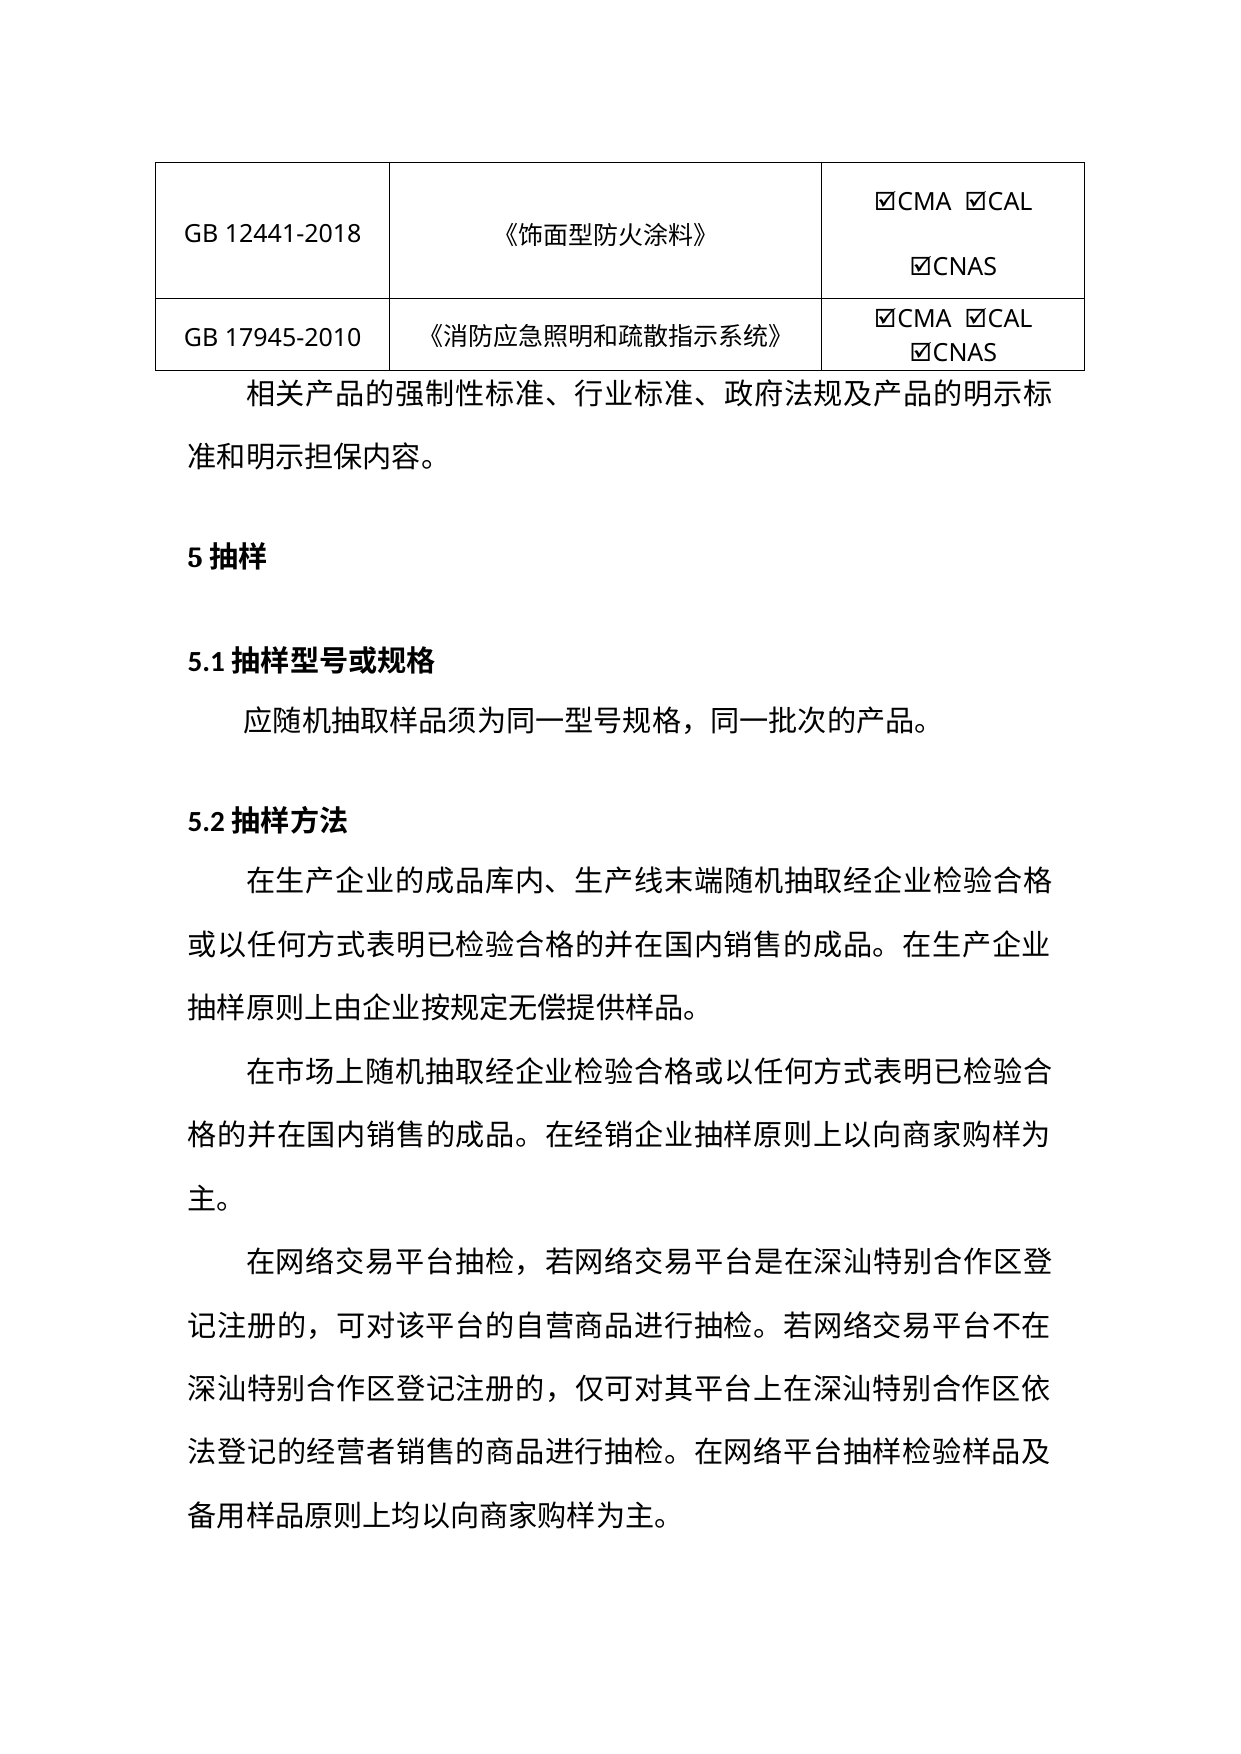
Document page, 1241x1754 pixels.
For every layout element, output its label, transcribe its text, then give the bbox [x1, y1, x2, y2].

table_cell 《饰面型防火涂料》 [390, 163, 821, 298]
text 在市场上随机抽取经企业检验合格或以任何方式表明已检验合格的并在国内销售的成品。在经销企业抽样原则上以向商家购样为主。 [187, 1048, 1053, 1217]
table_cell GB 17945-2010 [156, 299, 389, 369]
text 在网络交易平台抽检，若网络交易平台是在深汕特别合作区登记注册的，可对该平台的自营商品进行抽检。若网络交易平台不在深汕特别合作区登记注册的，仅可对其平台上在深汕特别合作区依法登记的经营者销售的商品进行抽检。在网络平台抽样检验样品及备用样品原则上均以向商家购样为主。 [187, 1239, 1053, 1535]
subtitle 5.2 抽样方法 [187, 786, 1053, 851]
subtitle 5 抽样 [187, 522, 1053, 587]
text 在生产企业的成品库内、生产线末端随机抽取经企业检验合格或以任何方式表明已检验合格的并在国内销售的成品。在生产企业抽样原则上由企业按规定无偿提供样品。 [187, 858, 1053, 1027]
table_cell CMA CAL CNAS [822, 299, 1084, 369]
text 应随机抽取样品须为同一型号规格，同一批次的产品。 [187, 698, 1053, 740]
subtitle 5.1 抽样型号或规格 [187, 626, 1053, 691]
text 相关产品的强制性标准、行业标准、政府法规及产品的明示标准和明示担保内容。 [187, 371, 1053, 476]
table_cell GB 12441-2018 [156, 163, 389, 298]
table_cell 《消防应急照明和疏散指示系统》 [390, 299, 821, 369]
table_cell CMA CAL CNAS [822, 163, 1084, 298]
